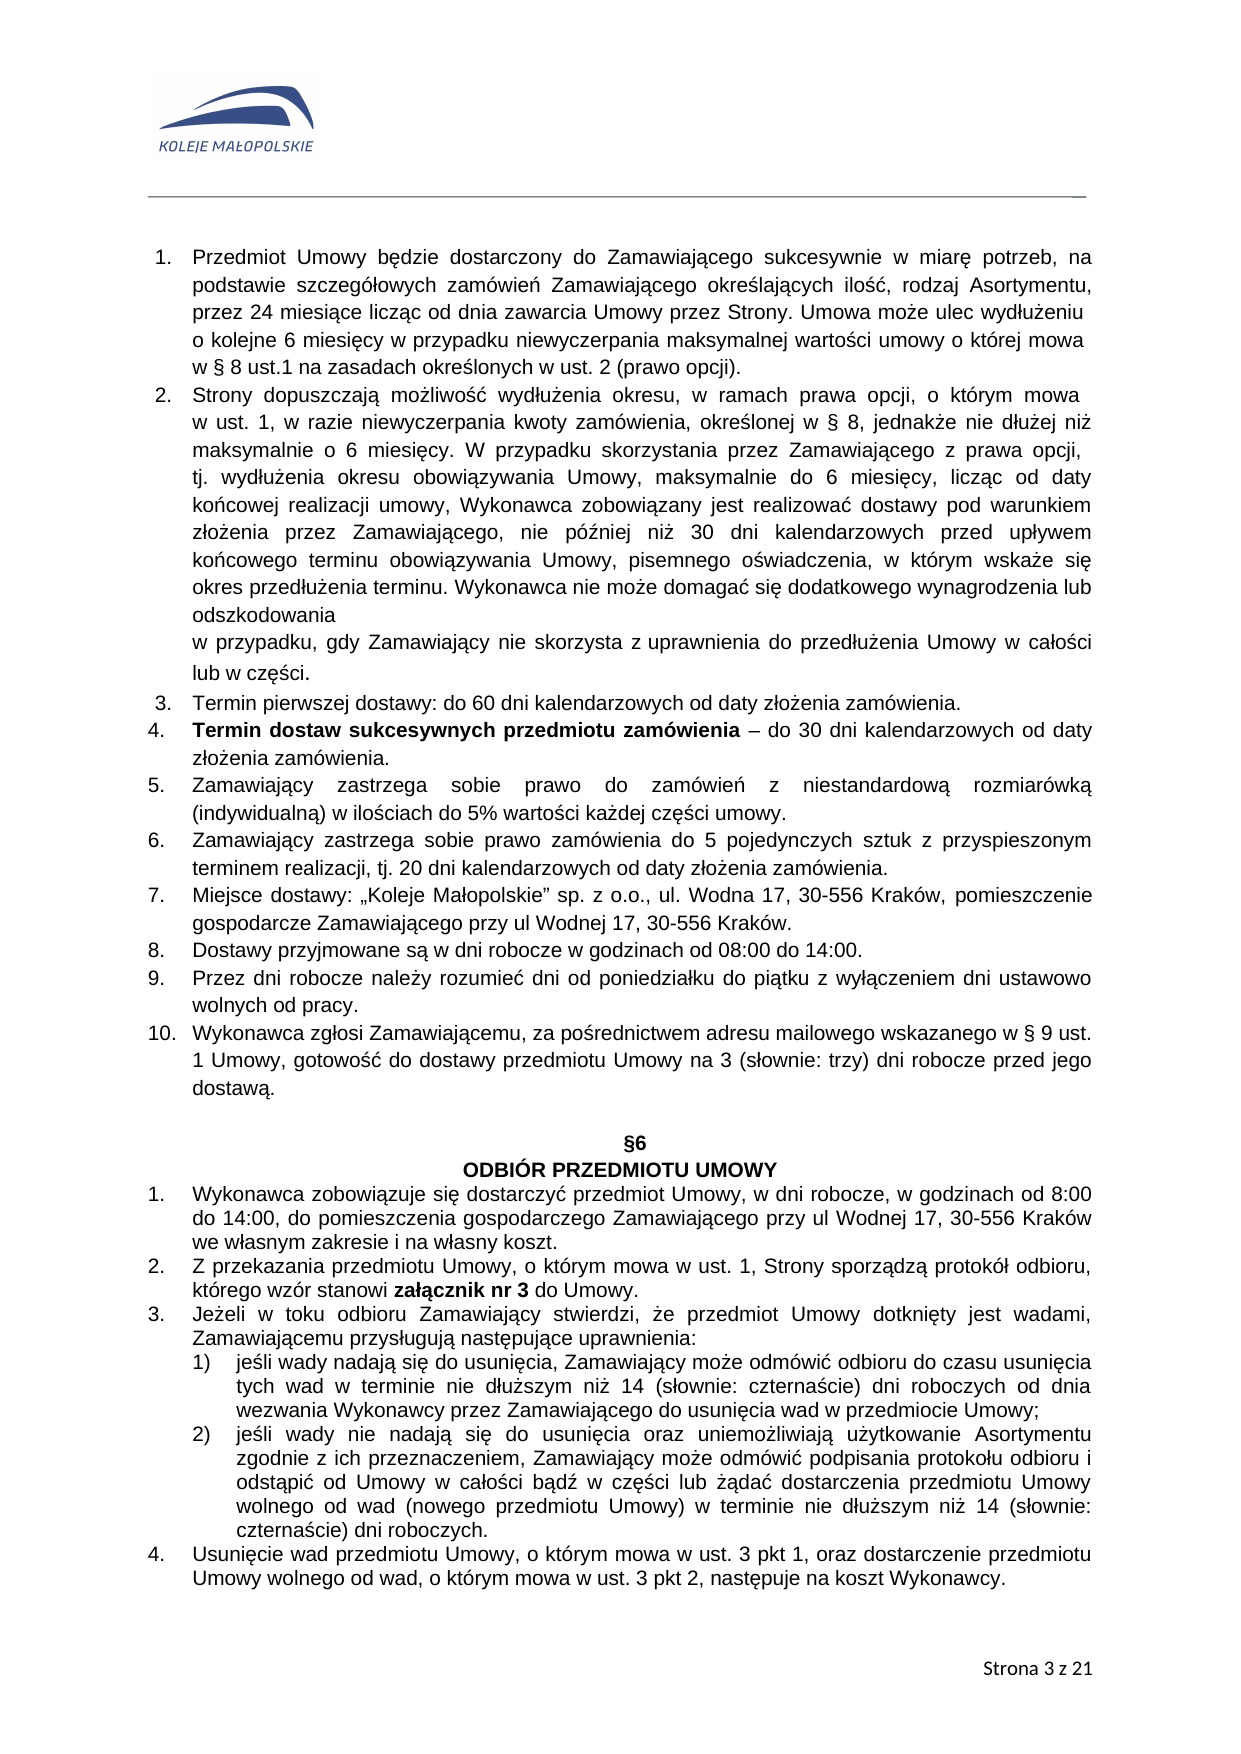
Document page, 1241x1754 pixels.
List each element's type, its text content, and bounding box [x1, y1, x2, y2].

list Przedmiot Umowy będzie dostarczony do Zamawiającego sukcesywnie w miarę potrzeb, na podstawie szczegółowych zamówień Zamawiającego określających ilość, rodzaj Asortymentu, przez 24 miesiące licząc od dnia zawarcia Umowy przez Strony. Umowa może ulec wydłużeniu o kolejne 6 miesięcy w przypadku niewyczerpania maksymalnej wartości umowy o której mowa w § 8 ust.1 na zasadach określonych w ust. 2 (prawo opcji). [154, 245, 1093, 379]
list jeśli wady nadają się do usunięcia, Zamawiający może odmówić odbioru do czasu usunięcia tych wad w terminie nie dłuższym niż 14 (słownie: czternaście) dni roboczych od dnia wezwania Wykonawcy przez Zamawiającego do usunięcia wad w przedmiocie Umowy; [192, 1350, 1093, 1422]
picture [147, 73, 321, 162]
list ODBIÓR PRZEDMIOTU UMOWY [148, 1158, 1093, 1182]
list Zamawiający zastrzega sobie prawo do zamówień z niestandardową rozmiarówką (indywidualną) w ilościach do 5% wartości każdej części umowy. [148, 773, 1093, 824]
list Przez dni robocze należy rozumieć dni od poniedziałku do piątku z wyłączeniem dni ustawowo wolnych od pracy. [148, 966, 1093, 1017]
list Usunięcie wad przedmiotu Umowy, o którym mowa w ust. 3 pkt 1, oraz dostarczenie przedmiotu Umowy wolnego od wad, o którym mowa w ust. 3 pkt 2, następuje na koszt Wykonawcy. [148, 1541, 1093, 1589]
list §6 [177, 1131, 1093, 1154]
list Z przekazania przedmiotu Umowy, o którym mowa w ust. 1, Strony sporządzą protokół odbioru, którego wzór stanowi załącznik nr 3 do Umowy. [148, 1254, 1093, 1302]
list Termin dostaw sukcesywnych przedmiotu zamówienia – do 30 dni kalendarzowych od daty złożenia zamówienia. [148, 718, 1093, 769]
list Dostawy przyjmowane są w dni robocze w godzinach od 08:00 do 14:00. [148, 938, 1093, 962]
list Zamawiający zastrzega sobie prawo zamówienia do 5 pojedynczych sztuk z przyspieszonym terminem realizacji, tj. 20 dni kalendarzowych od daty złożenia zamówienia. [148, 828, 1093, 879]
list Strony dopuszczają możliwość wydłużenia okresu, w ramach prawa opcji, o którym mowa w ust. 1, w razie niewyczerpania kwoty zamówienia, określonej w § 8, jednakże nie dłużej niż maksymalnie o 6 miesięcy. W przypadku skorzystania przez Zamawiającego z prawa opcji, tj. wydłużenia okresu obowiązywania Umowy, maksymalnie do 6 miesięcy, licząc od daty końcowej realizacji umowy, Wykonawca zobowiązany jest realizować dostawy pod warunkiem złożenia przez Zamawiającego, nie później niż 30 dni kalendarzowych przed upływem końcowego terminu obowiązywania Umowy, pisemnego oświadczenia, w którym wskaże się okres przedłużenia terminu. Wykonawca nie może domagać się dodatkowego wynagrodzenia lub odszkodowania w przypadku, gdy Zamawiający nie skorzysta z uprawnienia do przedłużenia Umowy w całości lub w części. [154, 383, 1093, 686]
list jeśli wady nie nadają się do usunięcia oraz uniemożliwiają użytkowanie Asortymentu zgodnie z ich przeznaczeniem, Zamawiający może odmówić podpisania protokołu odbioru i odstąpić od Umowy w całości bądź w części lub żądać dostarczenia przedmiotu Umowy wolnego od wad (nowego przedmiotu Umowy) w terminie nie dłuższym niż 14 (słownie: czternaście) dni roboczych. [192, 1422, 1093, 1541]
list Wykonawca zobowiązuje się dostarczyć przedmiot Umowy, w dni robocze, w godzinach od 8:00 do 14:00, do pomieszczenia gospodarczego Zamawiającego przy ul Wodnej 17, 30-556 Kraków we własnym zakresie i na własny koszt. [148, 1182, 1093, 1254]
list Miejsce dostawy: „Koleje Małopolskie” sp. z o.o., ul. Wodna 17, 30-556 Kraków, pomieszczenie gospodarcze Zamawiającego przy ul Wodnej 17, 30-556 Kraków. [148, 883, 1093, 934]
list Wykonawca zgłosi Zamawiającemu, za pośrednictwem adresu mailowego wskazanego w § 9 ust. 1 Umowy, gotowość do dostawy przedmiotu Umowy na 3 (słownie: trzy) dni robocze przed jego dostawą. [148, 1021, 1093, 1099]
list Jeżeli w toku odbioru Zamawiający stwierdzi, że przedmiot Umowy dotknięty jest wadami, Zamawiającemu przysługują następujące uprawnienia: [148, 1302, 1093, 1350]
list Termin pierwszej dostawy: do 60 dni kalendarzowych od daty złożenia zamówienia. [154, 691, 1093, 714]
